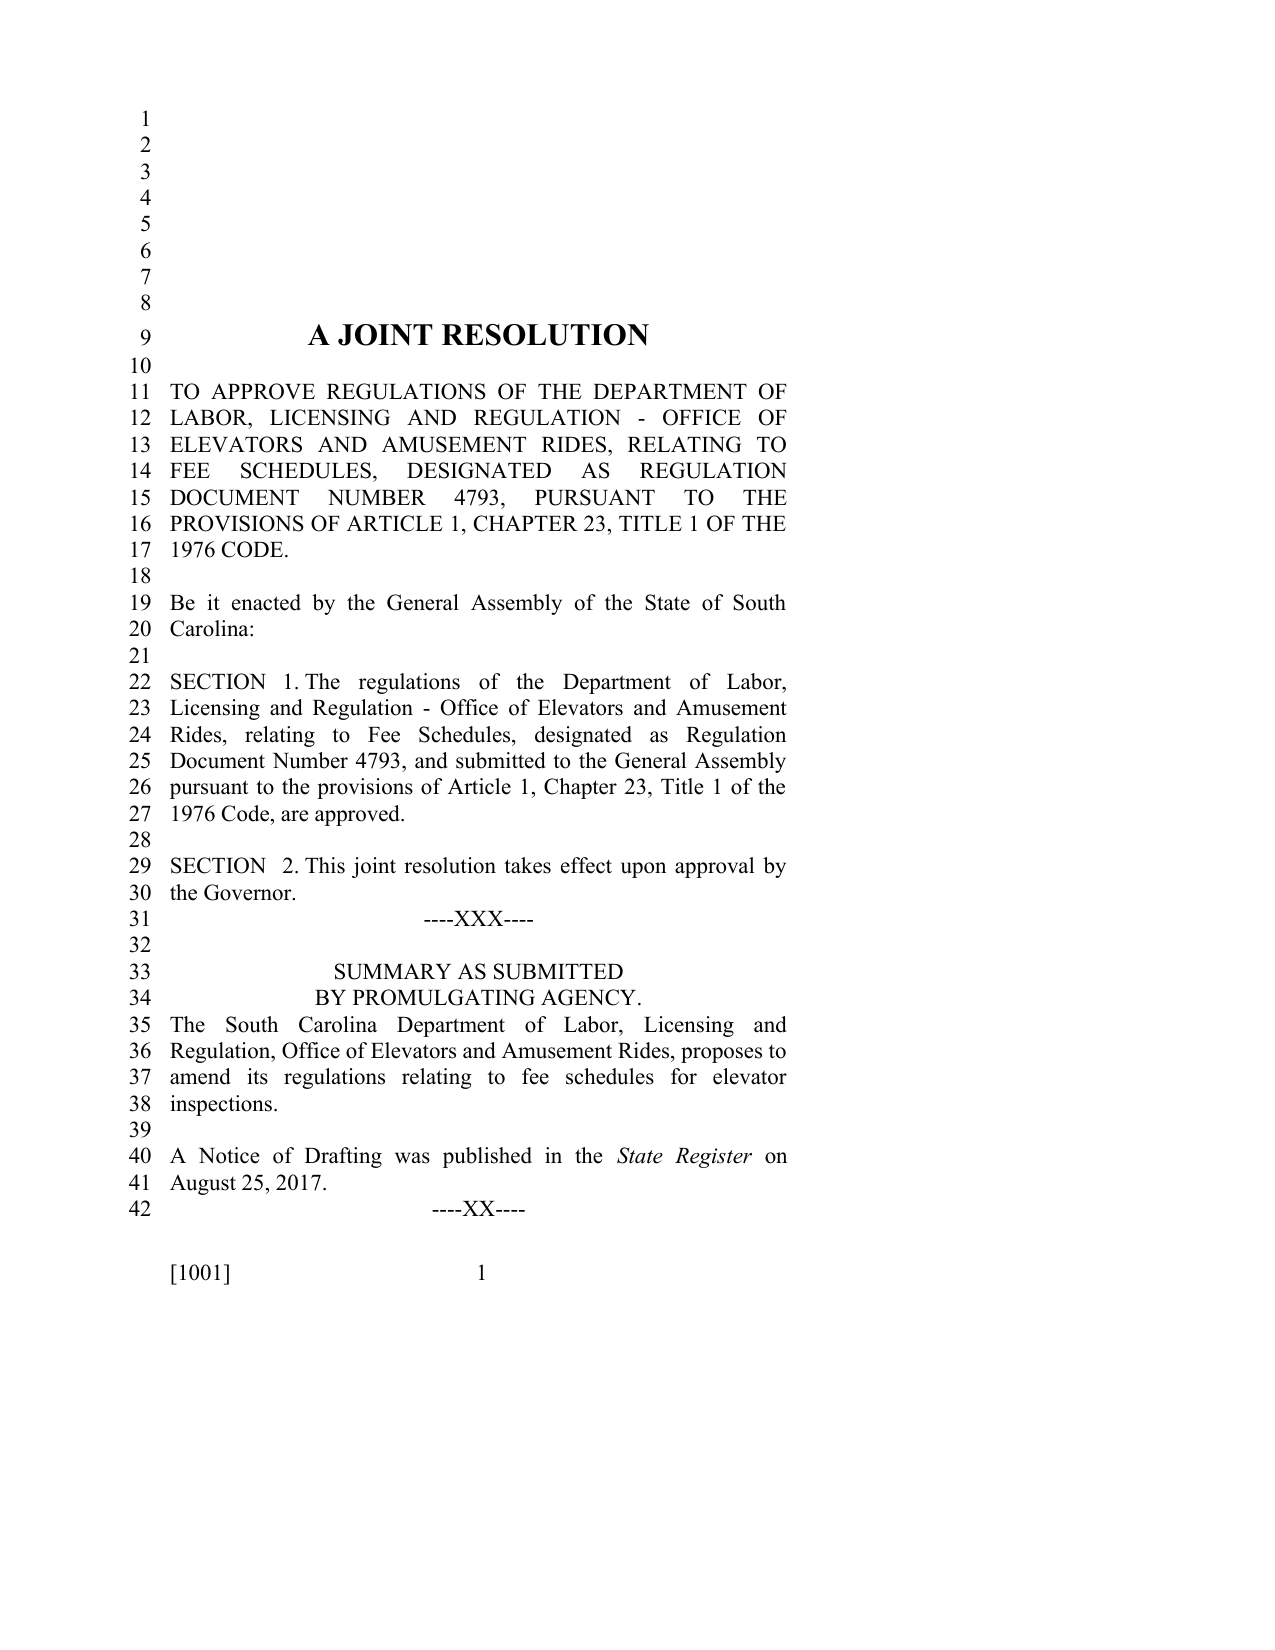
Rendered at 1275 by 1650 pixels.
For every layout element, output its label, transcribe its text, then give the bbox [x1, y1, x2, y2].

text SECTION 1. The regulations of the Department of Labor, Licensing and Regulation - Office of Elevators and Amusement Rides, relating to Fee Schedules, designated as Regulation Document Number 4793, and submitted to the General Assembly pursuant to the provisions of Article 1, Chapter 23, Title 1 of the 1976 Code, are approved. [169, 668, 787, 826]
text ----XXX---- [169, 905, 787, 932]
text SUMMARY AS SUBMITTED [169, 958, 787, 984]
text ----XX---- [169, 1195, 787, 1221]
text A Notice of Drafting was published in the State Register on August 25, 2017. [169, 1142, 787, 1195]
text TO APPROVE REGULATIONS OF THE DEPARTMENT OF LABOR, LICENSING AND REGULATION - OFFICE OF ELEVATORS AND AMUSEMENT RIDES, RELATING TO FEE SCHEDULES, DESIGNATED AS REGULATION DOCUMENT NUMBER 4793, PURSUANT TO THE PROVISIONS OF ARTICLE 1, CHAPTER 23, TITLE 1 OF THE 1976 CODE. [169, 378, 787, 563]
text A JOINT RESOLUTION [169, 316, 787, 352]
text Be it enacted by the General Assembly of the State of South Carolina: [169, 589, 787, 642]
text SECTION 2. This joint resolution takes effect upon approval by the Governor. [169, 852, 787, 905]
text The South Carolina Department of Labor, Licensing and Regulation, Office of Elevators and Amusement Rides, proposes to amend its regulations relating to fee schedules for elevator inspections. [169, 1011, 787, 1116]
text BY PROMULGATING AGENCY. [169, 984, 787, 1011]
